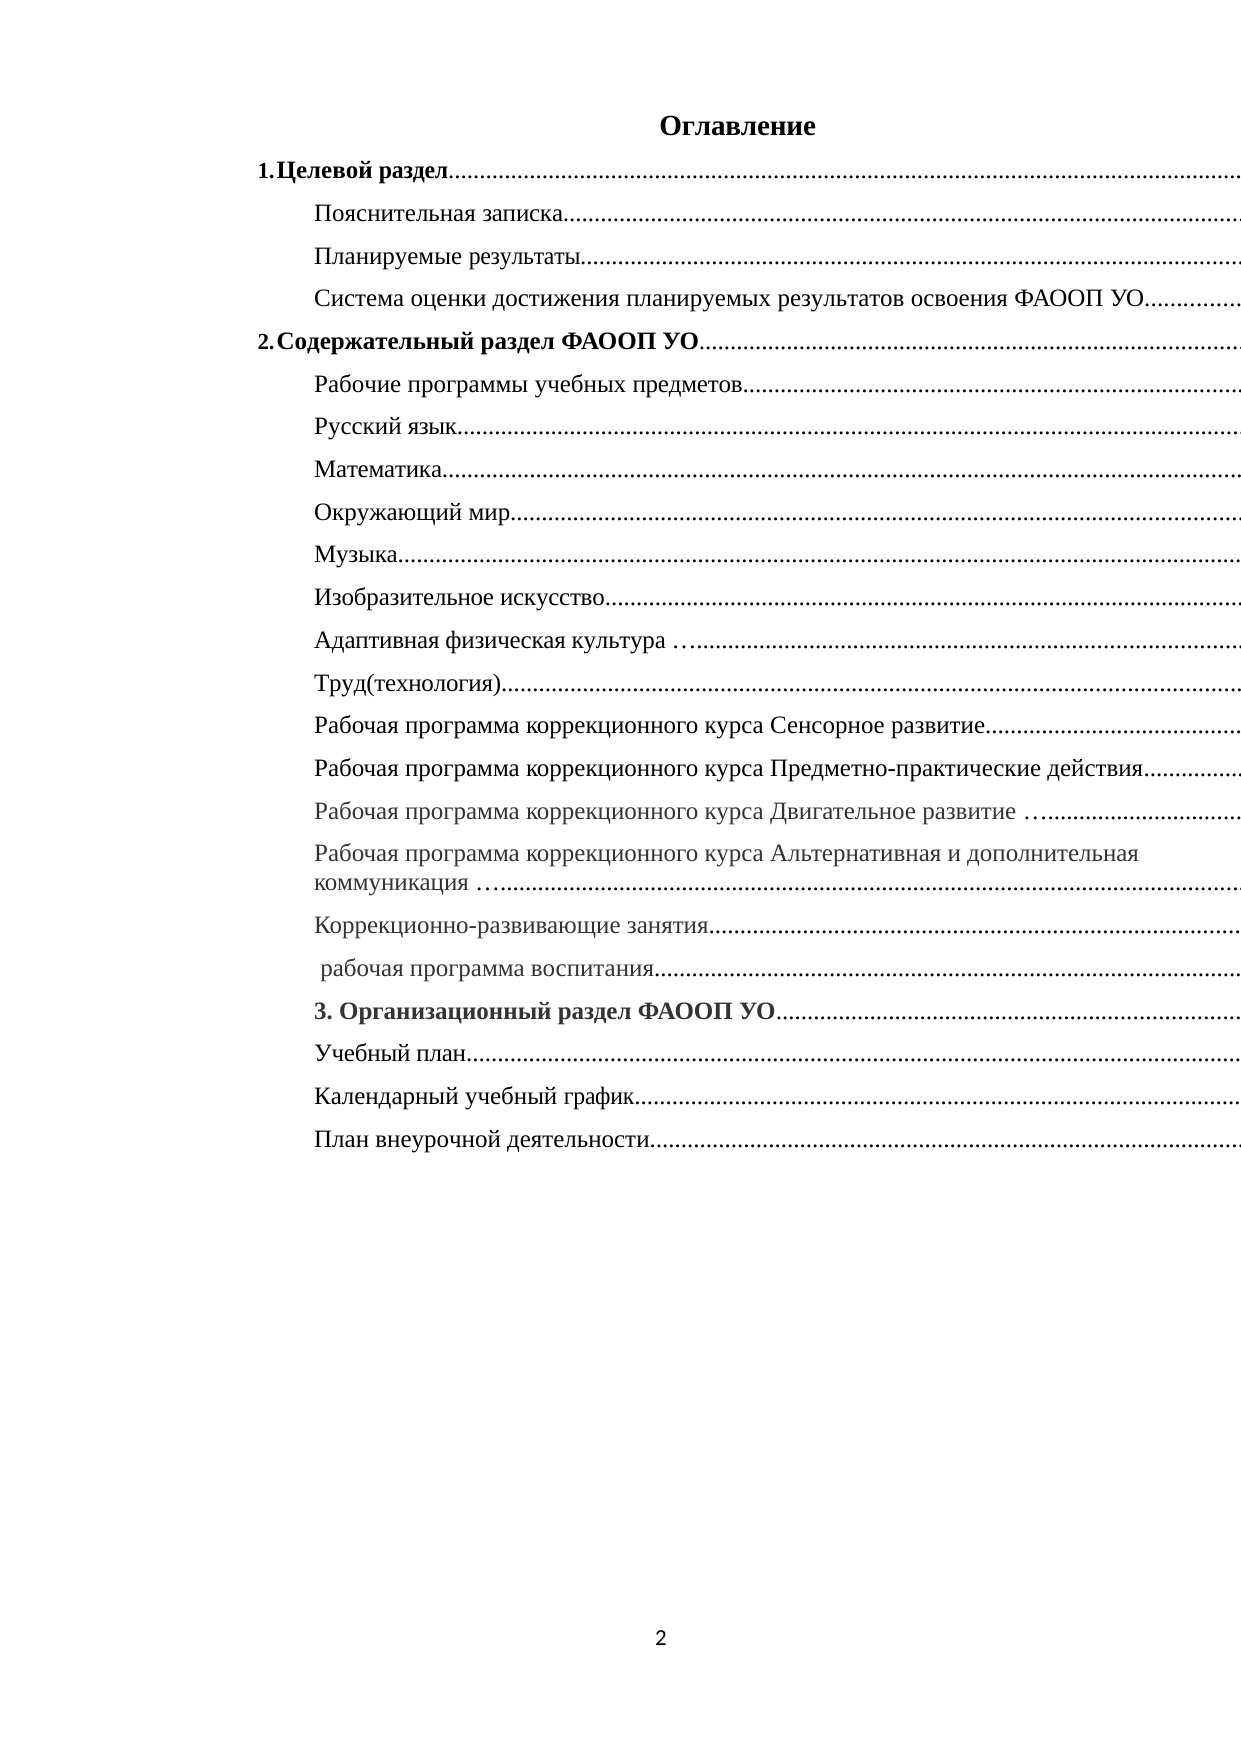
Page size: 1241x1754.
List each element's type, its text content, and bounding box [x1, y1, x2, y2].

text Оглавление [659, 108, 1201, 142]
